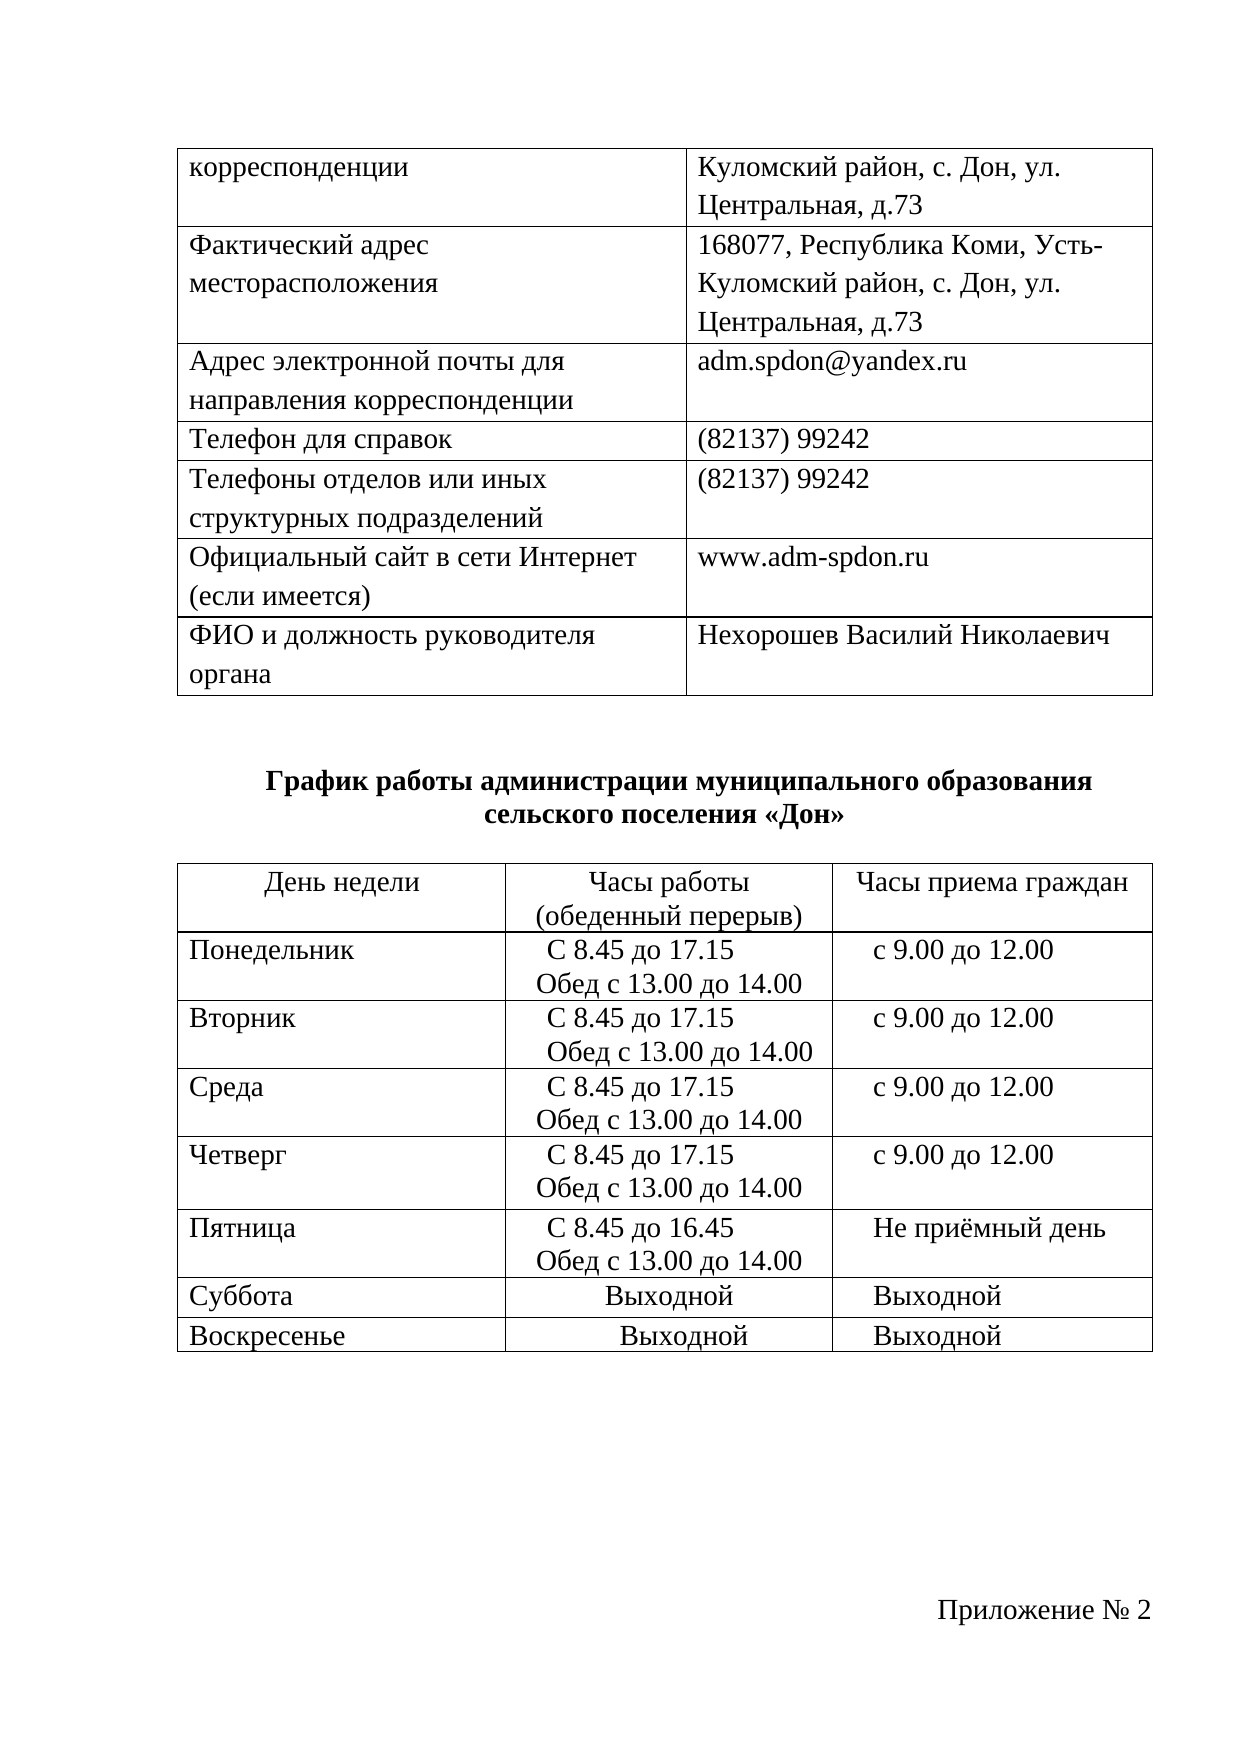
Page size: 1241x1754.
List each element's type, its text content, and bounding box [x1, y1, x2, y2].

table_cell Выходной [506, 1278, 832, 1317]
table_cell (82137) 99242 [687, 422, 1152, 460]
table_cell Выходной [506, 1318, 832, 1351]
table_cell Адрес электронной почты для направления корреспонденции [178, 344, 686, 421]
table_cell 168077, Республика Коми, Усть-Куломский район, с. Дон, ул. Центральная, д.73 [687, 227, 1152, 342]
table_cell Среда [178, 1069, 505, 1136]
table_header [687, 149, 1152, 226]
table_cell Фактический адрес месторасположения [178, 227, 686, 342]
table_header День недели [178, 864, 505, 931]
table_cell Выходной [833, 1278, 1152, 1317]
table_cell Официальный сайт в сети Интернет (если имеется) [178, 539, 686, 616]
table_cell С 8.45 до 17.15 Обед с 13.00 до 14.00 [506, 933, 832, 999]
table_cell С 8.45 до 16.45 Обед с 13.00 до 14.00 [506, 1210, 832, 1277]
table_cell Телефоны отделов или иных структурных подразделений [178, 461, 686, 538]
text График работы администрации муниципального образования сельского поселения «Дон» [177, 763, 1152, 830]
table_cell ФИО и должность руководителя органа [178, 618, 686, 694]
table_cell с 9.00 до 12.00 [833, 1069, 1152, 1136]
table_cell Не приёмный день [833, 1210, 1152, 1277]
table_cell adm.spdon@yandex.ru [687, 344, 1152, 421]
table_cell Суббота [178, 1278, 505, 1317]
text Приложение № 2 [177, 1592, 1152, 1626]
table_cell Пятница [178, 1210, 505, 1277]
table_cell с 9.00 до 12.00 [833, 933, 1152, 999]
table_cell Понедельник [178, 933, 505, 999]
table_cell Вторник [178, 1001, 505, 1068]
table_cell www.adm-spdon.ru [687, 539, 1152, 616]
table_cell С 8.45 до 17.15 Обед с 13.00 до 14.00 [506, 1069, 832, 1136]
table_cell Нехорошев Василий Николаевич [687, 618, 1152, 694]
table_cell (82137) 99242 [687, 461, 1152, 538]
table_cell С 8.45 до 17.15 Обед с 13.00 до 14.00 [506, 1137, 832, 1209]
table_cell с 9.00 до 12.00 [833, 1137, 1152, 1209]
table_cell Телефон для справок [178, 422, 686, 460]
table_cell с 9.00 до 12.00 [833, 1001, 1152, 1068]
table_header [178, 149, 686, 226]
table_cell Четверг [178, 1137, 505, 1209]
table_header Часы приема граждан [833, 864, 1152, 931]
table_cell С 8.45 до 17.15 Обед с 13.00 до 14.00 [506, 1001, 832, 1068]
